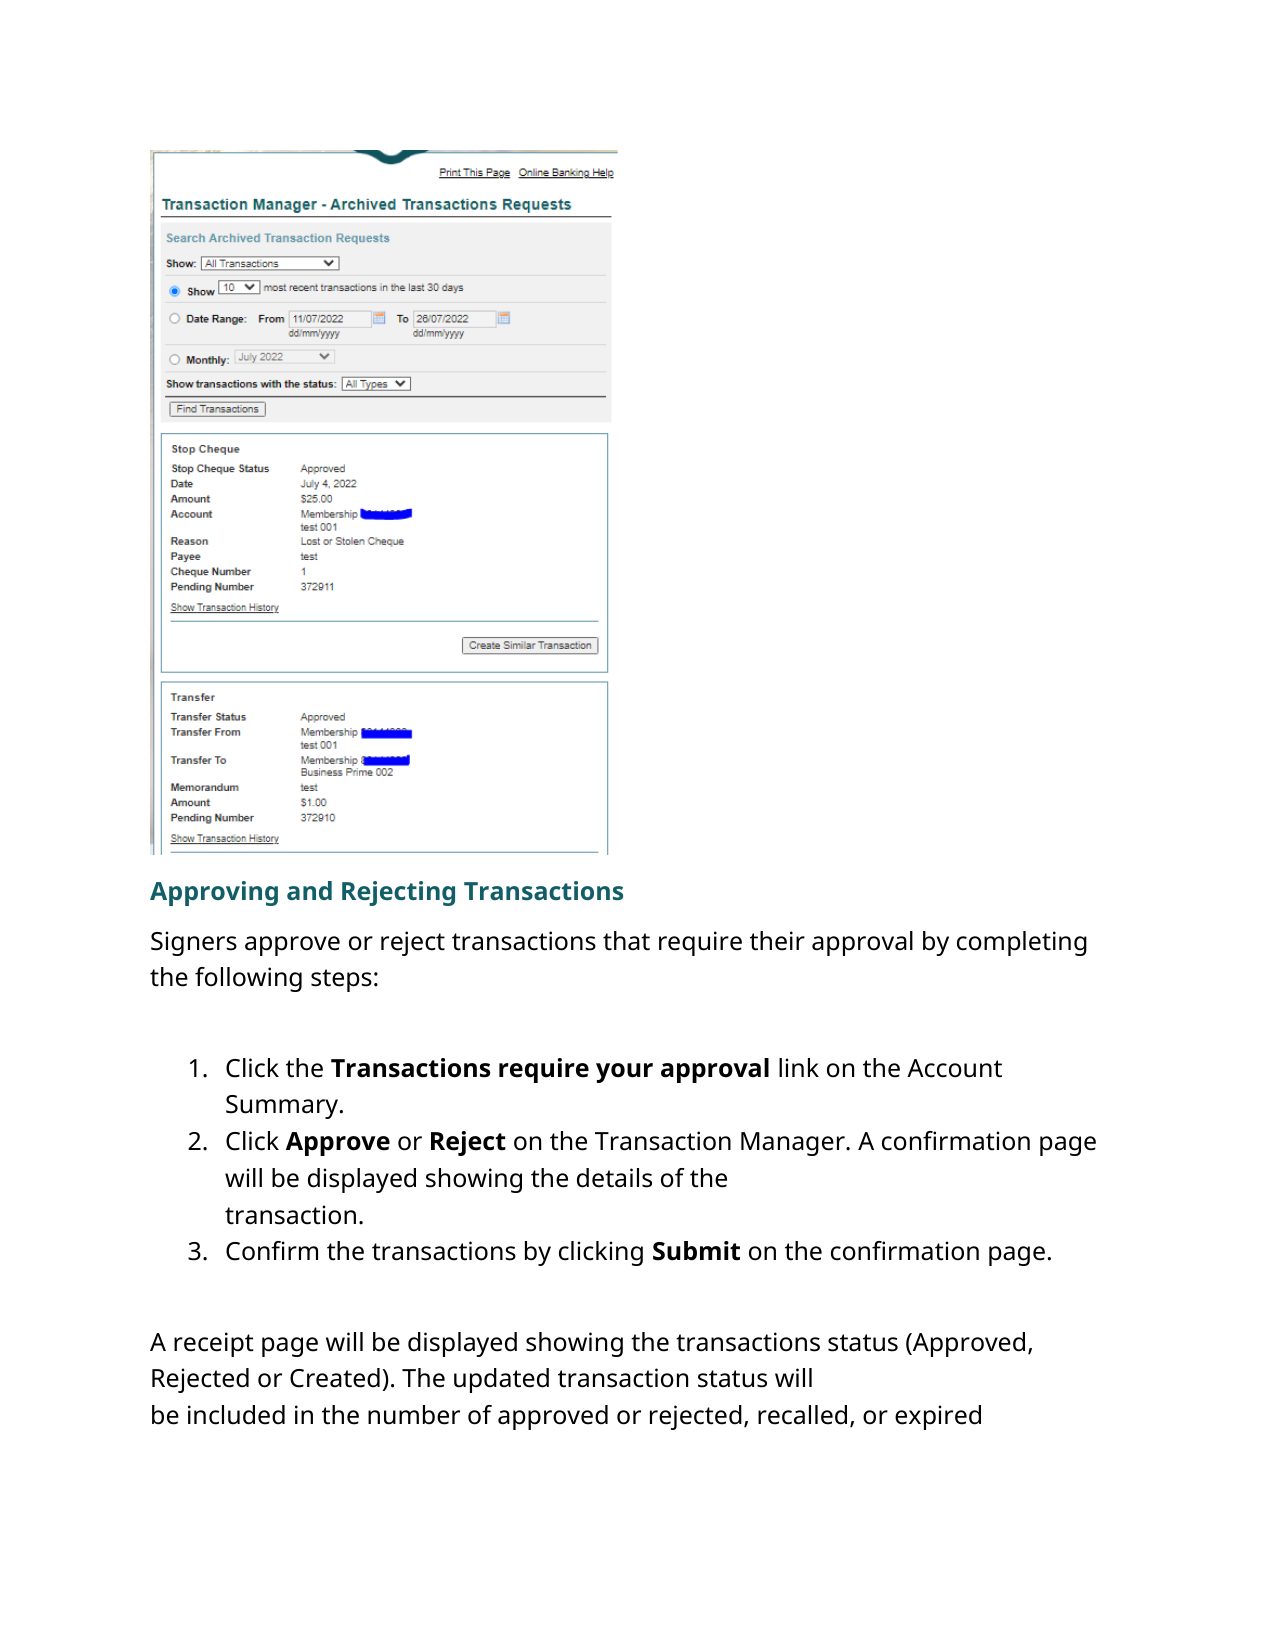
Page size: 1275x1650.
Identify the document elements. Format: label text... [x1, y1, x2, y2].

list Click Approve or Reject on the Transaction Manager. A confirmation page will be displayed showing the details of the transaction. [187, 1124, 1125, 1231]
text Signers approve or reject transactions that require their approval by completing the following steps: [150, 923, 1125, 1031]
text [150, 1324, 1125, 1432]
list Click the Transactions require your approval link on the Account Summary. [187, 1050, 1125, 1121]
picture [150, 150, 618, 855]
list Confirm the transactions by clicking Submit on the confirmation page. [187, 1234, 1125, 1305]
subtitle Approving and Rejecting Transactions [150, 874, 1125, 908]
